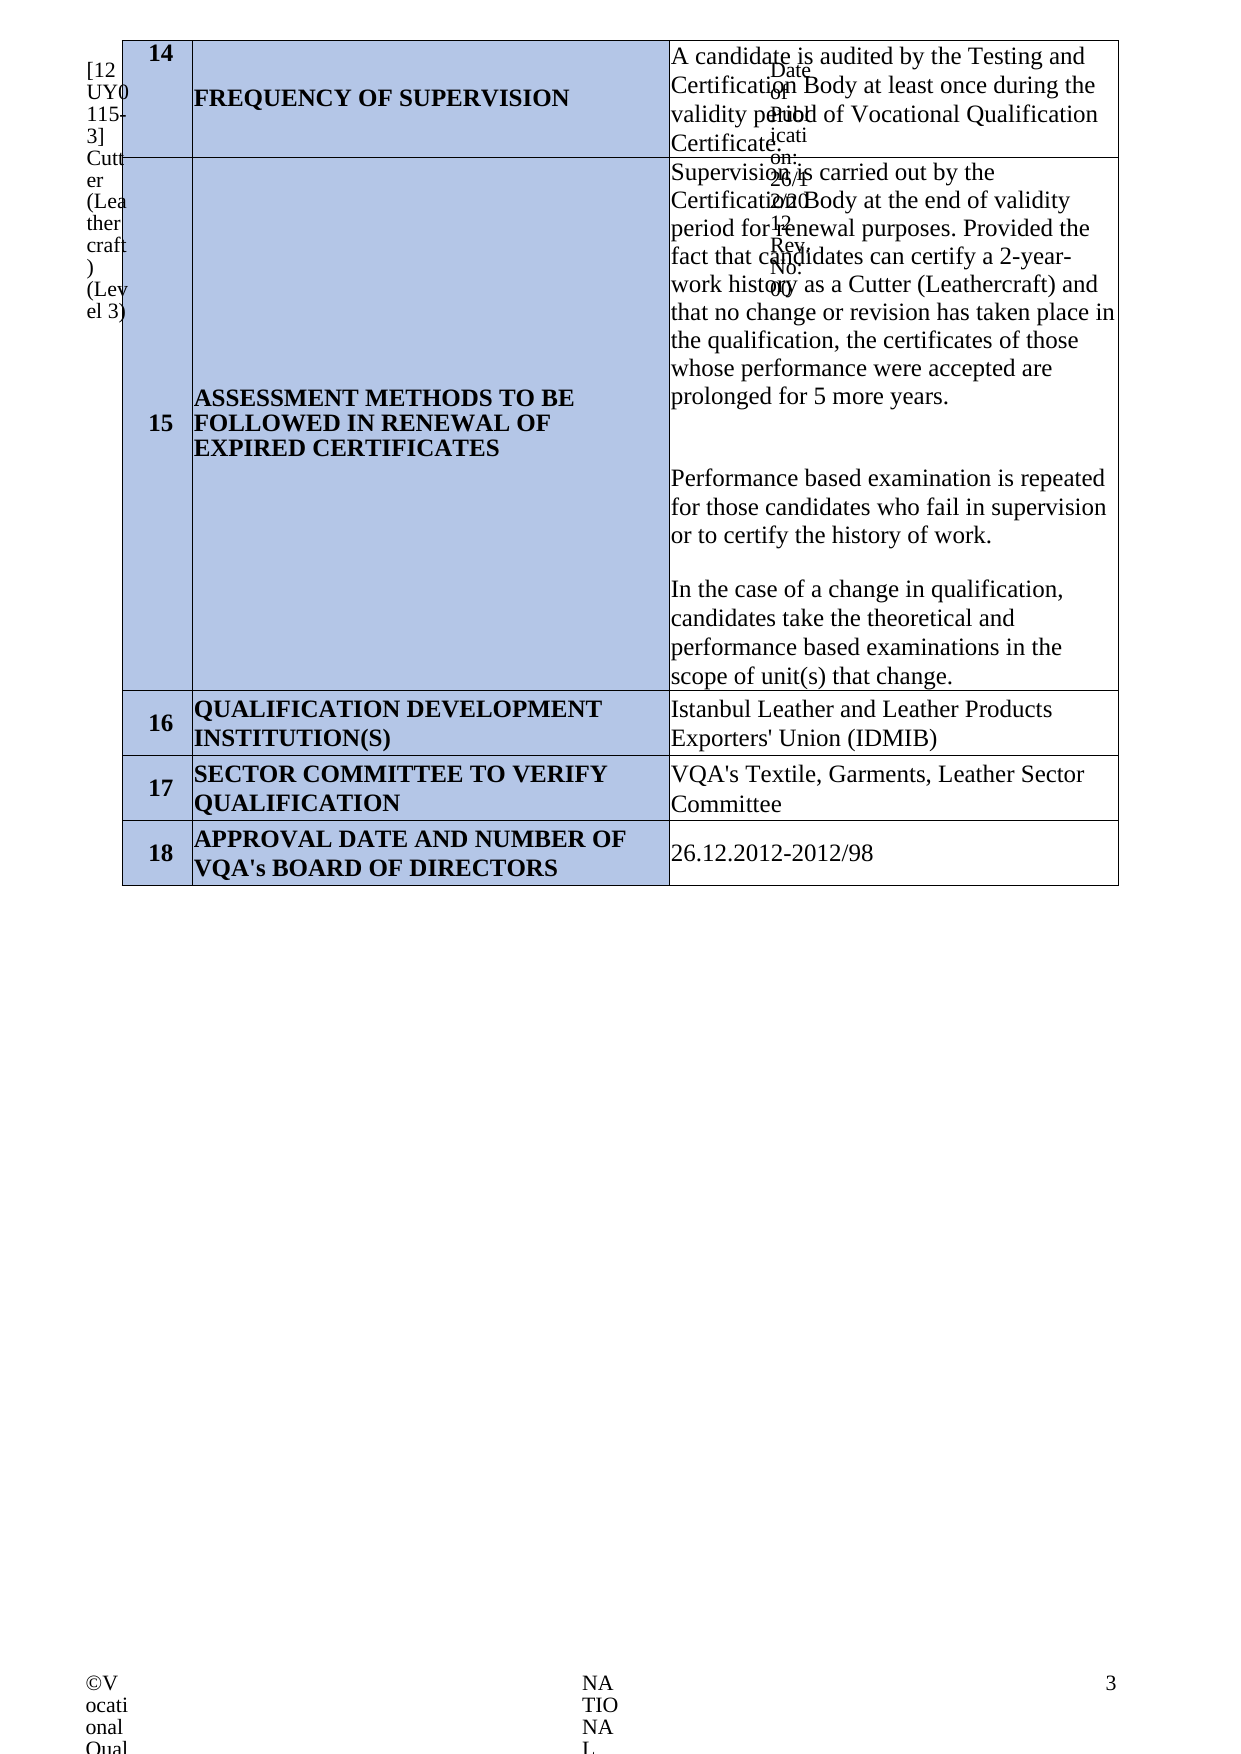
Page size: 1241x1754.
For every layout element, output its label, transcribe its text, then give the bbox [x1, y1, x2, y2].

text Date of Publication: 26/12/2012 Rev. No:00 [770, 60, 813, 300]
text ©Vocational Qualifications Authority, 2012 [85, 1673, 129, 1754]
table_cell 26.12.2012-2012/98 [670, 821, 1118, 885]
table_cell VQA's Textile, Garments, Leather Sector Committee [670, 756, 1118, 820]
table_cell 16 [123, 691, 192, 755]
table_cell 15 [123, 158, 192, 690]
table_cell APPROVAL DATE AND NUMBER OF VQA's BOARD OF DIRECTORS [193, 821, 669, 885]
table_cell ASSESSMENT METHODS TO BE FOLLOWED IN RENEWAL OF EXPIRED CERTIFICATES [193, 158, 669, 690]
table_cell Supervision is carried out by the Certification Body at the end of validity period for renewal purposes. Provided the fact that candidates can certify a 2-year-work history as a Cutter (Leathercraft) and that no change or revision has taken place in the qualification, the certificates of those whose performance were accepted are prolonged for 5 more years. Performance based examination is repeated for those candidates who fail in supervision or to certify the history of work. In the case of a change in qualification, candidates take the theoretical and performance based examinations in the scope of unit(s) that change. [670, 158, 1118, 690]
table_cell QUALIFICATION DEVELOPMENT INSTITUTION(S) [193, 691, 669, 755]
table_header FREQUENCY OF SUPERVISION [193, 41, 669, 157]
text NATIONAL QUALIFICATION [582, 1673, 625, 1754]
table_cell 18 [123, 821, 192, 885]
text [12UY0115-3] Cutter (Leathercraft) (Level 3) [86, 60, 130, 323]
table_cell Istanbul Leather and Leather Products Exporters' Union (IDMIB) [670, 691, 1118, 755]
table_header A candidate is audited by the Testing and Certification Body at least once during the validity period of Vocational Qualification Certificate. [670, 41, 1118, 157]
table_cell 17 [123, 756, 192, 820]
table_cell SECTOR COMMITTEE TO VERIFY QUALIFICATION [193, 756, 669, 820]
table_header 14 [123, 41, 192, 157]
